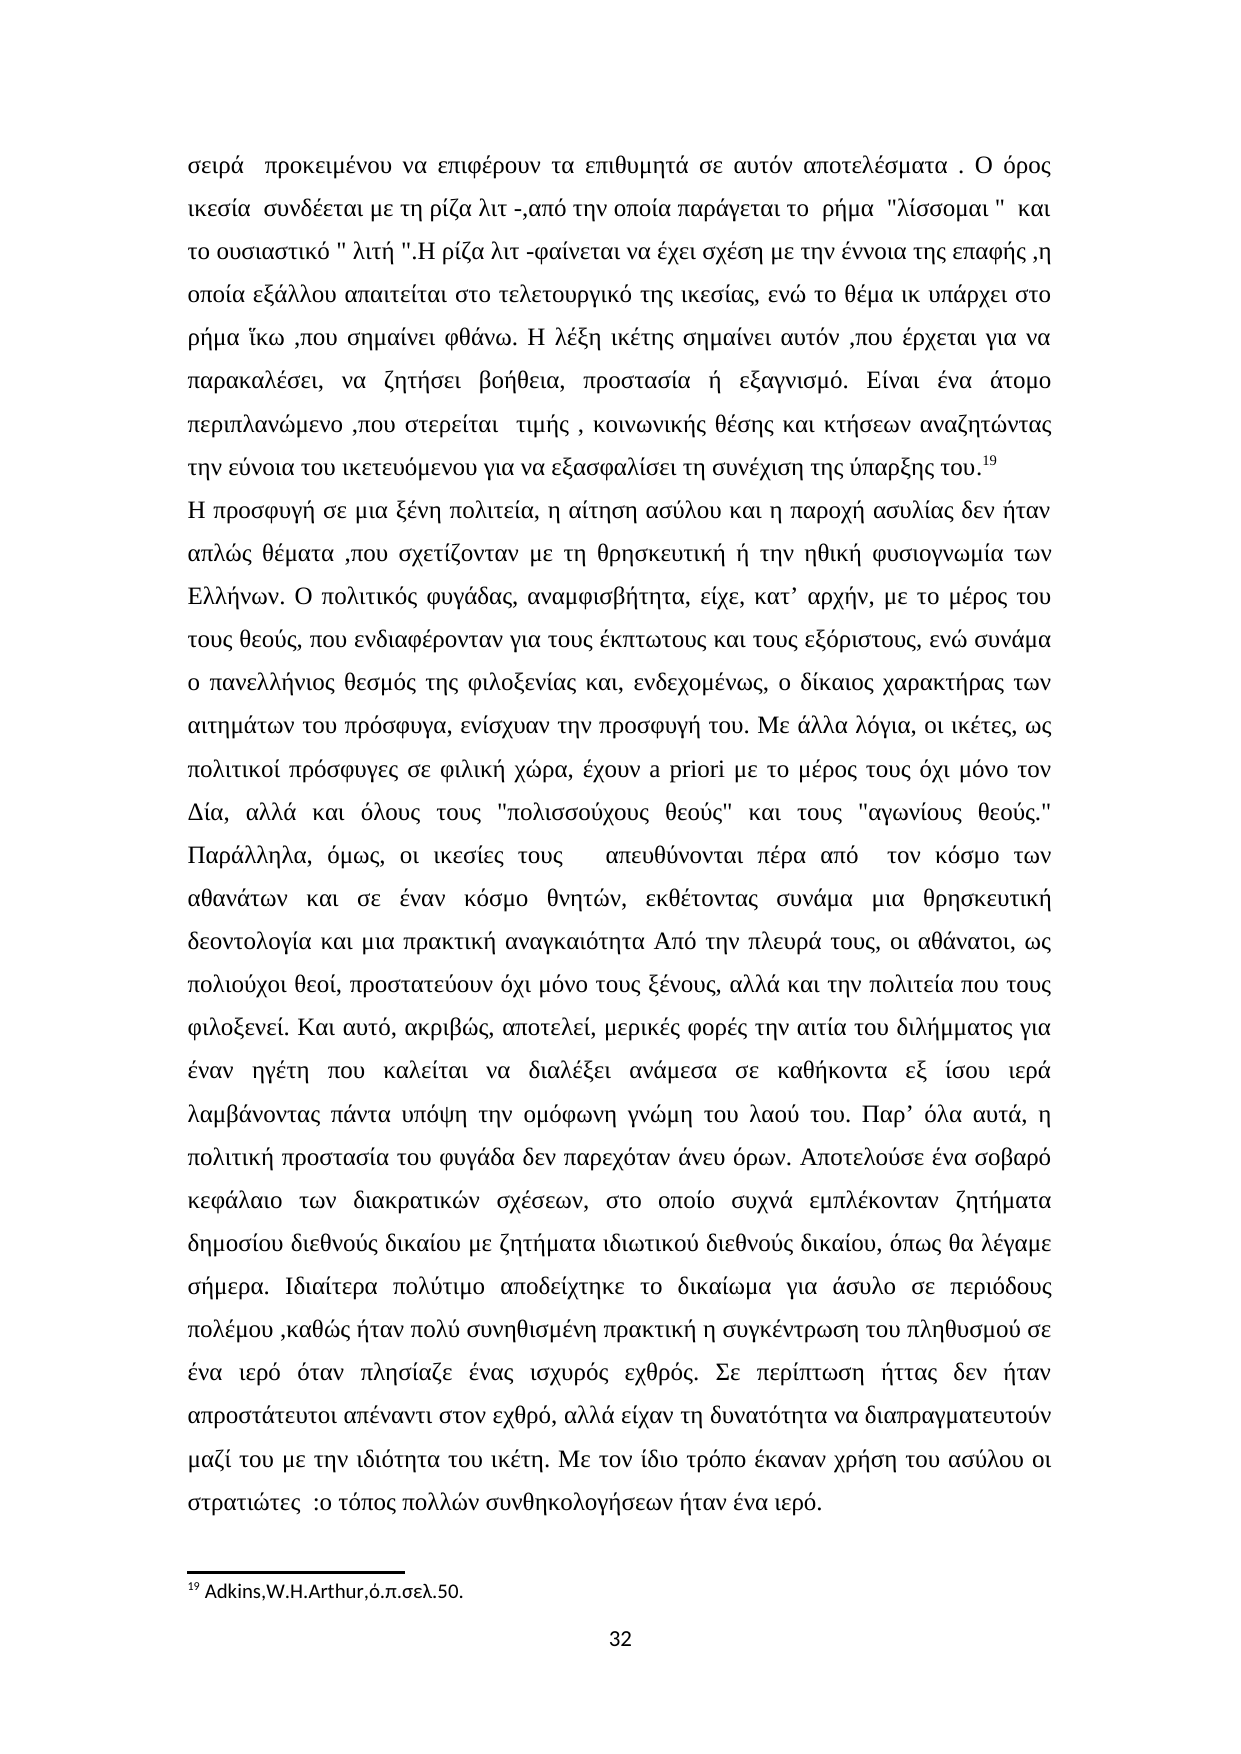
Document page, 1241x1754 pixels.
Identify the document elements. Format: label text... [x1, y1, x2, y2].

text Η προσφυγή σε μια ξένη πολιτεία, η αίτηση ασύλου και η παροχή ασυλίας δεν ήταν απλώς θέματα ,που σχετίζονταν με τη θρησκευτική ή την ηθική φυσιογνωμία των Ελλήνων. Ο πολιτικός φυγάδας, αναμφισβήτητα, είχε, κατ’ αρχήν, με το μέρος του τους θεούς, που ενδιαφέρονταν για τους έκπτωτους και τους εξόριστους, ενώ συνάμα ο πανελλήνιος θεσμός της φιλοξενίας και, ενδεχομένως, ο δίκαιος χαρακτήρας των αιτημάτων του πρόσφυγα, ενίσχυαν την προσφυγή του. Με άλλα λόγια, οι ικέτες, ως πολιτικοί πρόσφυγες σε φιλική χώρα, έχουν a priori με το μέρος τους όχι μόνο τον Δία, αλλά και όλους τους "πολισσούχους θεούς" και τους "αγωνίους θεούς." Παράλληλα, όμως, οι ικεσίες τους απευθύνονται πέρα από τον κόσμο των αθανάτων και σε έναν κόσμο θνητών, εκθέτοντας συνάμα μια θρησκευτική δεοντολογία και μια πρακτική αναγκαιότητα Από την πλευρά τους, οι αθάνατοι, ως πολιούχοι θεοί, προστατεύουν όχι μόνο τους ξένους, αλλά και την πολιτεία που τους φιλοξενεί. Και αυτό, ακριβώς, αποτελεί, μερικές φορές την αιτία του διλήμματος για έναν ηγέτη που καλείται να διαλέξει ανάμεσα σε καθήκοντα εξ ίσου ιερά λαμβάνοντας πάντα υπόψη την ομόφωνη γνώμη του λαού του. Παρ’ όλα αυτά, η πολιτική προστασία του φυγάδα δεν παρεχόταν άνευ όρων. Αποτελούσε ένα σοβαρό κεφάλαιο των διακρατικών σχέσεων, στο οποίο συχνά εμπλέκονταν ζητήματα δημοσίου διεθνούς δικαίου με ζητήματα ιδιωτικού διεθνούς δικαίου, όπως θα λέγαμε σήμερα. Ιδιαίτερα πολύτιμο αποδείχτηκε το δικαίωμα για άσυλο σε περιόδους πολέμου ,καθώς ήταν πολύ συνηθισμένη πρακτική η συγκέντρωση του πληθυσμού σε ένα ιερό όταν πλησίαζε ένας ισχυρός εχθρός. Σε περίπτωση ήττας δεν ήταν απροστάτευτοι απέναντι στον εχθρό, αλλά είχαν τη δυνατότητα να διαπραγματευτούν μαζί του με την ιδιότητα του ικέτη. Με τον ίδιο τρόπο έκαναν χρήση του ασύλου οι στρατιώτες :ο τόπος πολλών συνθηκολογήσεων ήταν ένα ιερό. [187, 495, 1053, 1516]
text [187, 150, 1053, 481]
